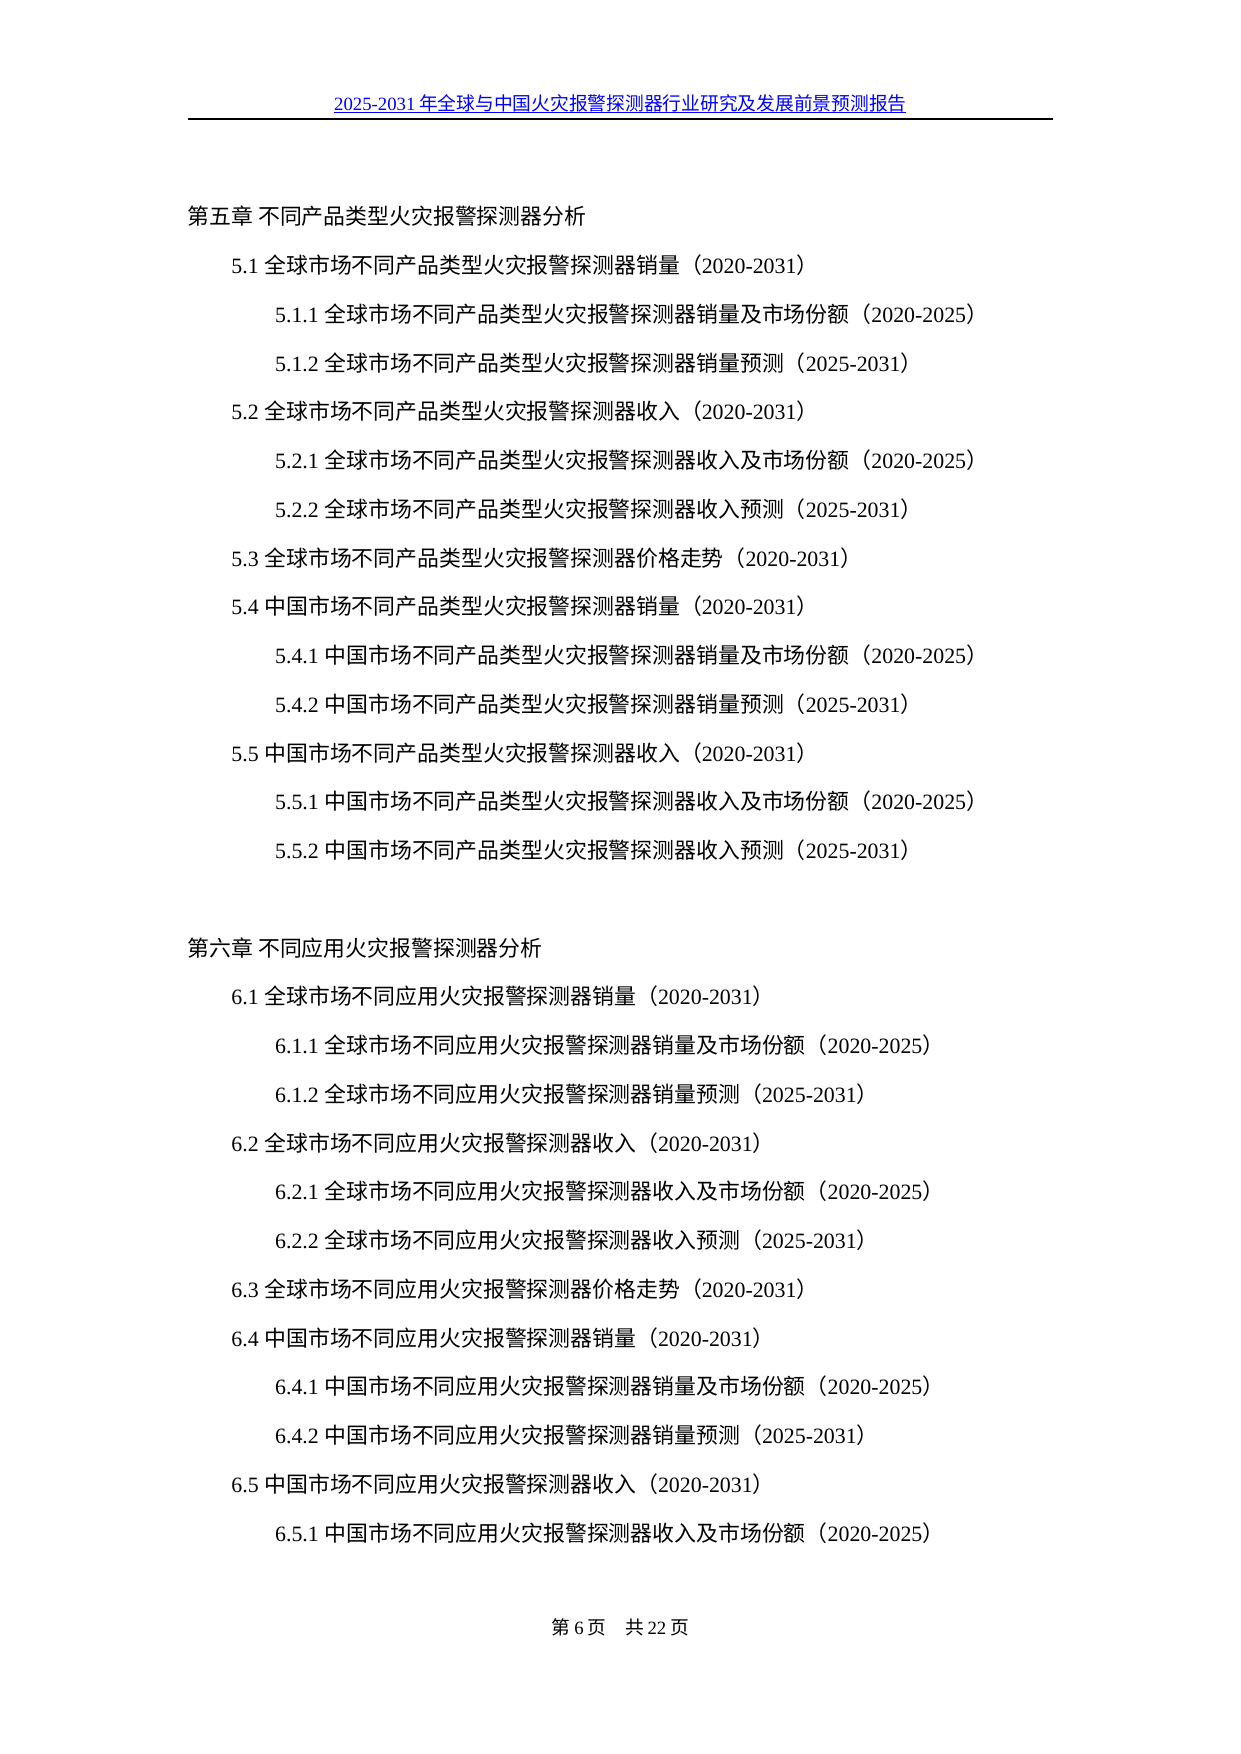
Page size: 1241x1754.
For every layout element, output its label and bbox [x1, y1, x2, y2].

text [187, 150, 1053, 1548]
